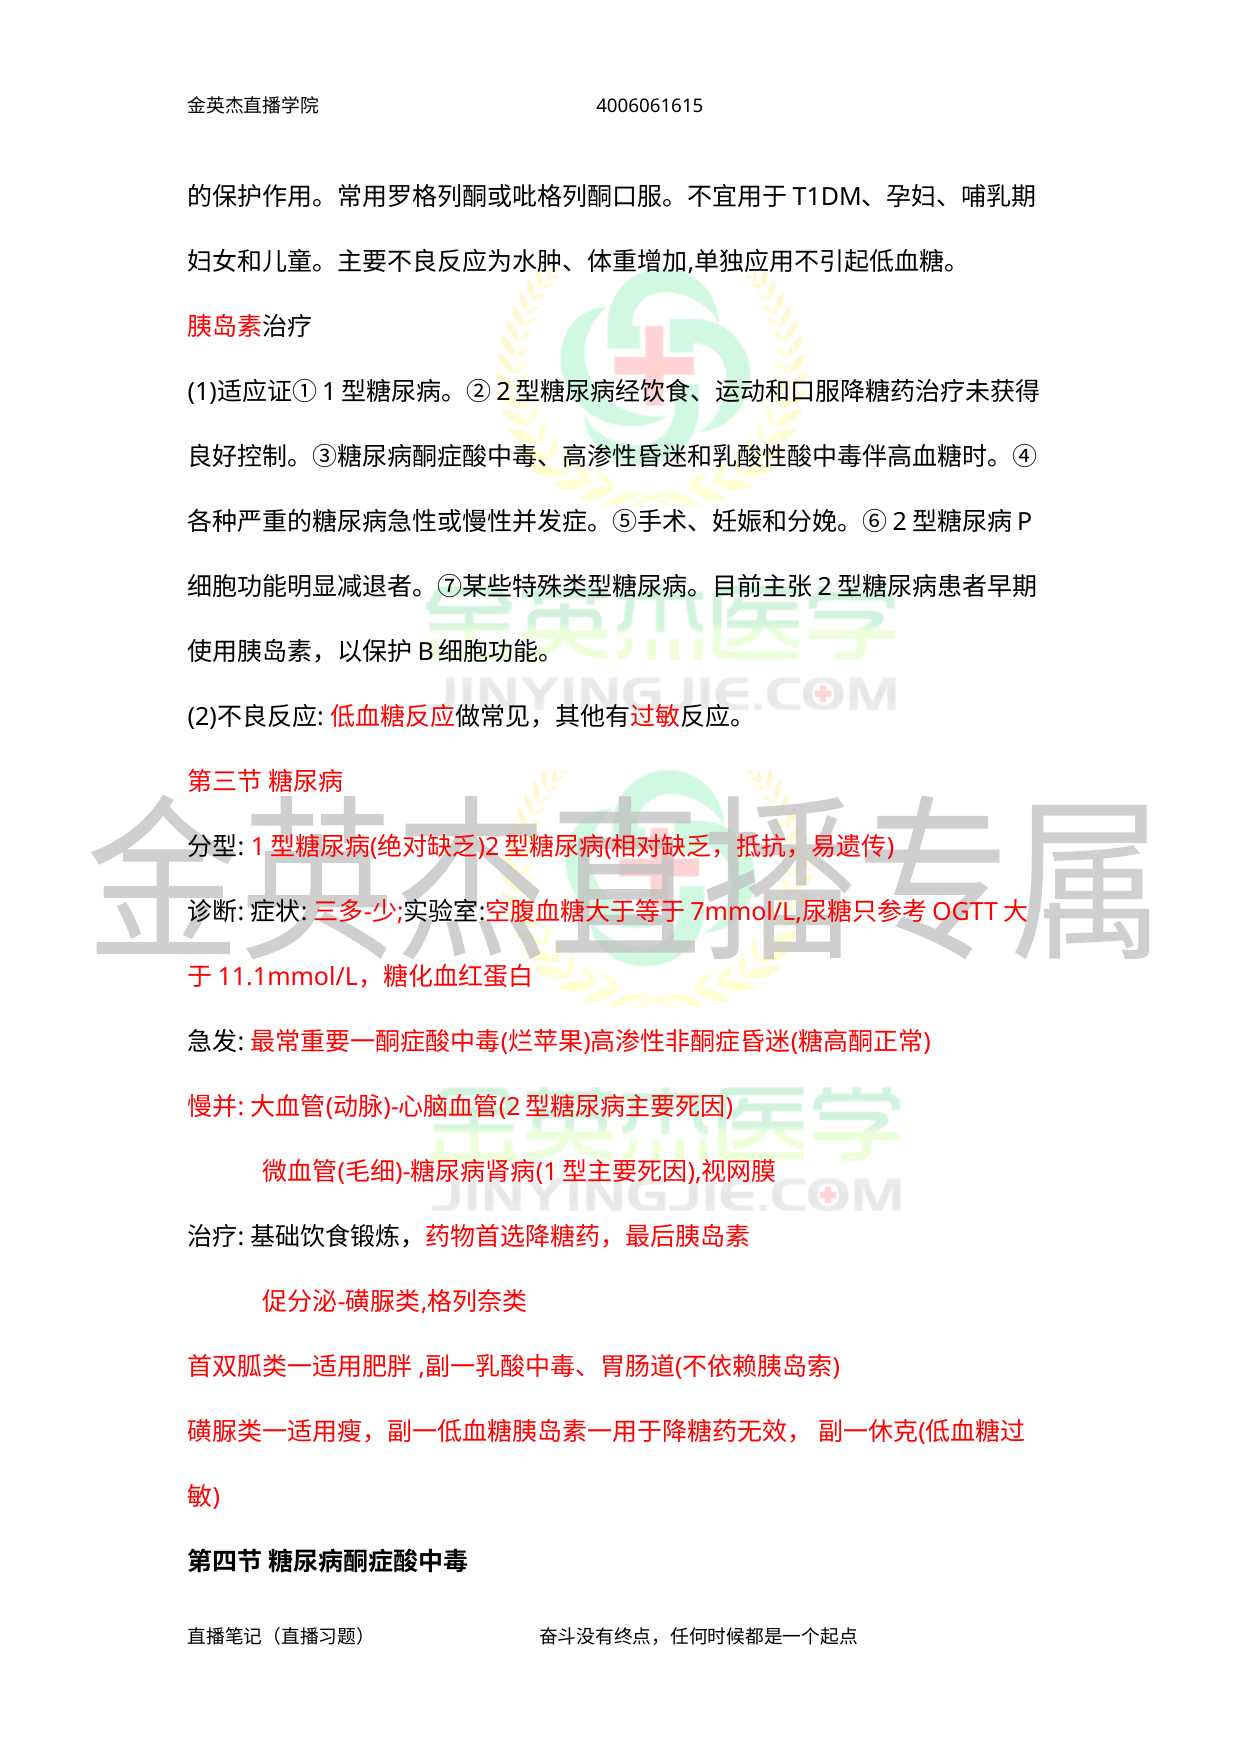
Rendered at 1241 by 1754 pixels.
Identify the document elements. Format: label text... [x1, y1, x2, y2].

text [187, 162, 1053, 292]
text (1)适应证①1型糖尿病。②2型糖尿病经饮食、运动和口服降糖药治疗未获得良好控制。③糖尿病酮症酸中毒、高渗性昏迷和乳酸性酸中毒伴高血糖时。④各种严重的糖尿病急性或慢性并发症。⑤手术、妊娠和分娩。⑥2型糖尿病P细胞功能明显减退者。⑦某些特殊类型糖尿病。目前主张2型糖尿病患者早期使用胰岛素，以保护B细胞功能。 [187, 357, 1053, 682]
text 第三节 糖尿病 [187, 747, 1053, 812]
text 急发: 最常重要一酮症酸中毒(烂苹果)高渗性非酮症昏迷(糖高酮正常) [187, 1007, 1053, 1072]
text 诊断: 症状: 三多-少;实验室:空腹血糖大于等于7mmol/L,尿糖只参考OGTT大于11.1mmol/L，糖化血红蛋白 [187, 877, 1053, 1007]
text 治疗: 基础饮食锻炼，药物首选降糖药，最后胰岛素 [187, 1202, 1053, 1267]
text 磺脲类一适用瘦，副一低血糖胰岛素一用于降糖药无效， 副一休克(低血糖过敏) [187, 1397, 1053, 1527]
text 第四节 糖尿病酮症酸中毒 [187, 1527, 1053, 1592]
text 首双胍类一适用肥胖 ,副一乳酸中毒、胃肠道(不依赖胰岛索) [187, 1332, 1053, 1397]
text (2)不良反应: 低血糖反应做常见，其他有过敏反应。 [187, 682, 1053, 747]
text 胰岛素治疗 [187, 292, 1053, 357]
text 促分泌-磺脲类,格列奈类 [187, 1267, 1053, 1332]
text 慢并: 大血管(动脉)-心脑血管(2型糖尿病主要死因) [187, 1072, 1053, 1137]
text 微血管(毛细)-糖尿病肾病(1型主要死因),视网膜 [187, 1137, 1053, 1202]
text 分型: 1型糖尿病(绝对缺乏)2型糖尿病(相对缺乏，抵抗，易遗传) [187, 812, 1053, 877]
